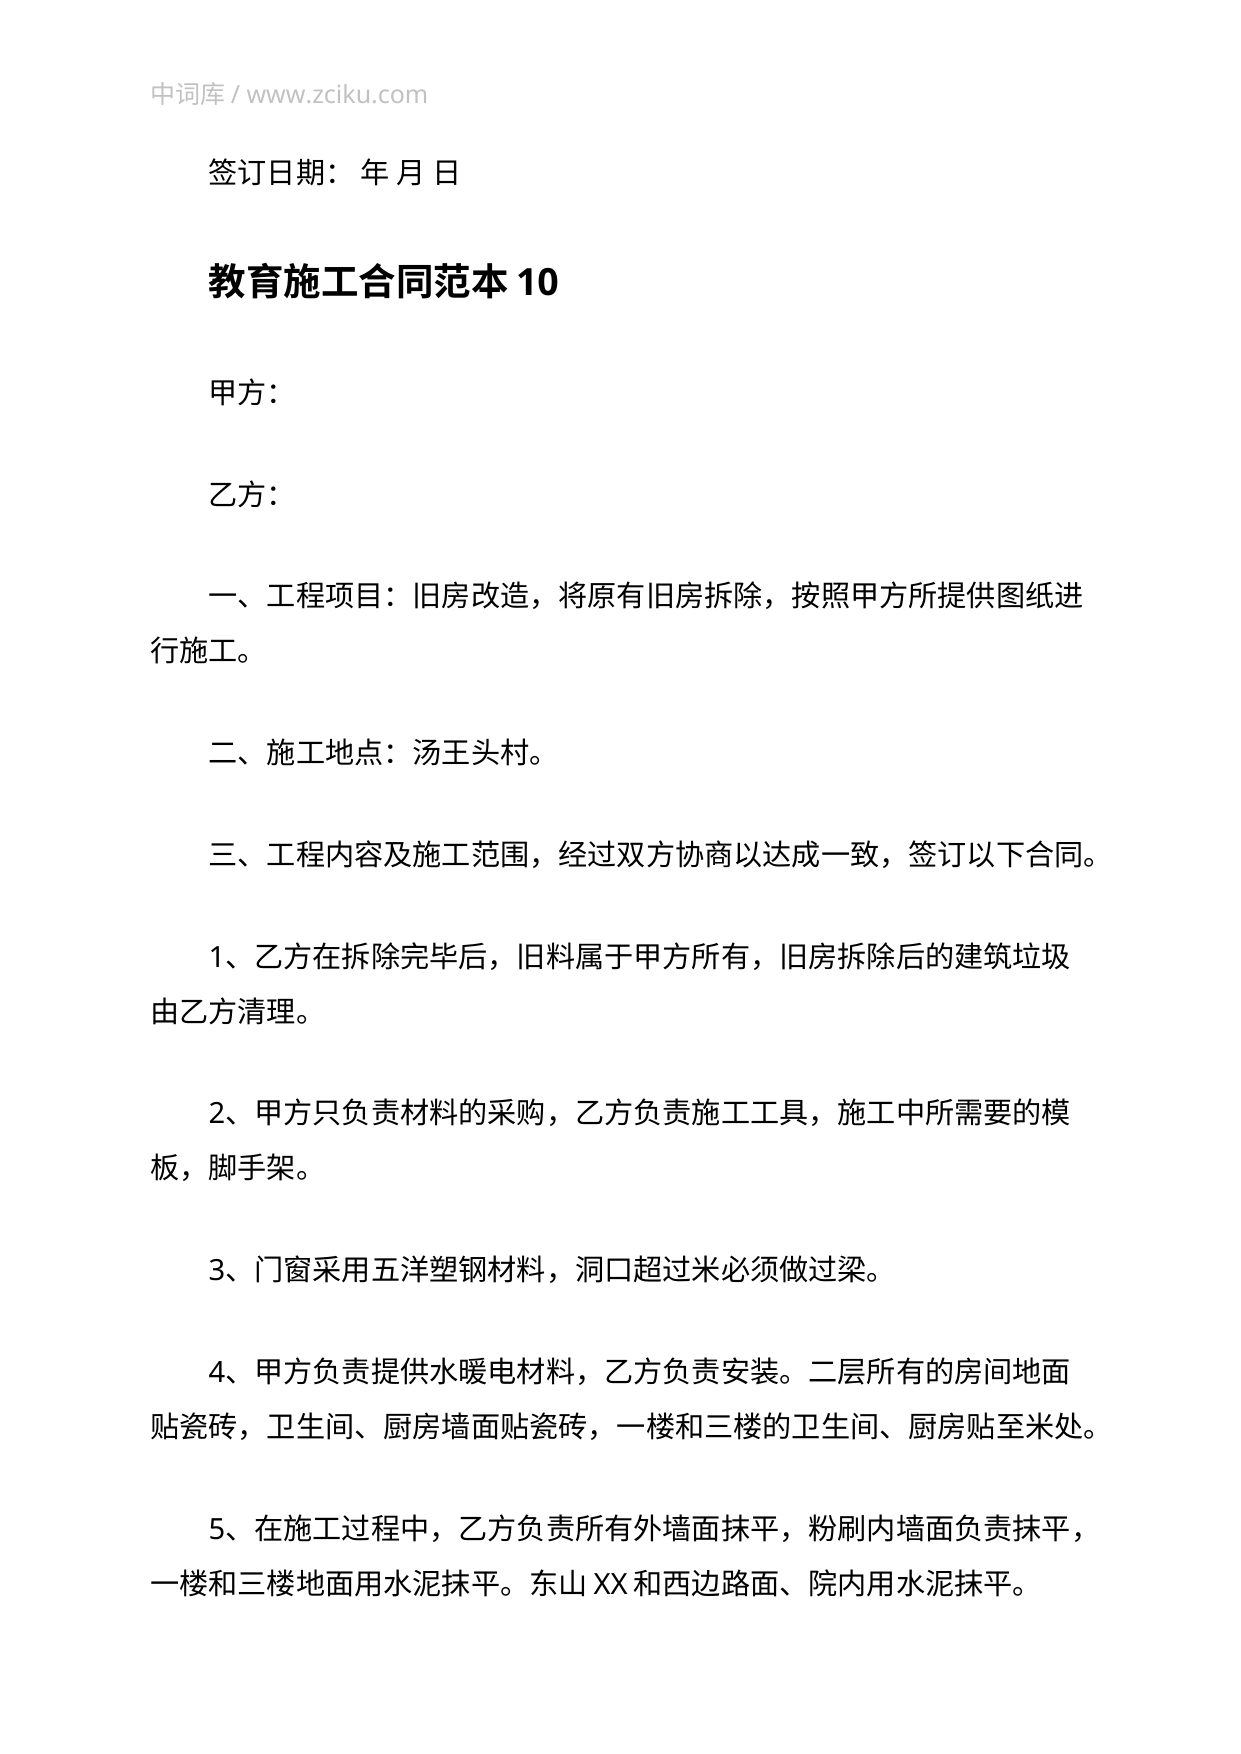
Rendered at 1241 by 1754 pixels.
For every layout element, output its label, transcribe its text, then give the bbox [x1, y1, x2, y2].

text 签订日期： 年 月 日 [150, 150, 1090, 192]
text 二、施工地点：汤王头村。 [150, 729, 1090, 772]
text 1、乙方在拆除完毕后，旧料属于甲方所有，旧房拆除后的建筑垃圾由乙方清理。 [150, 933, 1090, 1030]
text 5、在施工过程中，乙方负责所有外墙面抹平，粉刷内墙面负责抹平，一楼和三楼地面用水泥抹平。东山XX和西边路面、院内用水泥抹平。 [150, 1505, 1090, 1603]
text 一、工程项目：旧房改造，将原有旧房拆除，按照甲方所提供图纸进行施工。 [150, 573, 1090, 670]
text 甲方： [150, 369, 1090, 412]
text 3、门窗采用五洋塑钢材料，洞口超过米必须做过梁。 [150, 1247, 1090, 1289]
text 教育施工合同范本10 [150, 252, 1090, 306]
text 三、工程内容及施工范围，经过双方协商以达成一致，签订以下合同。 [150, 831, 1090, 874]
text 2、甲方只负责材料的采购，乙方负责施工工具，施工中所需要的模板，脚手架。 [150, 1090, 1090, 1187]
text 乙方： [150, 471, 1090, 513]
text 4、甲方负责提供水暖电材料，乙方负责安装。二层所有的房间地面贴瓷砖，卫生间、厨房墙面贴瓷砖，一楼和三楼的卫生间、厨房贴至米处。 [150, 1349, 1090, 1446]
